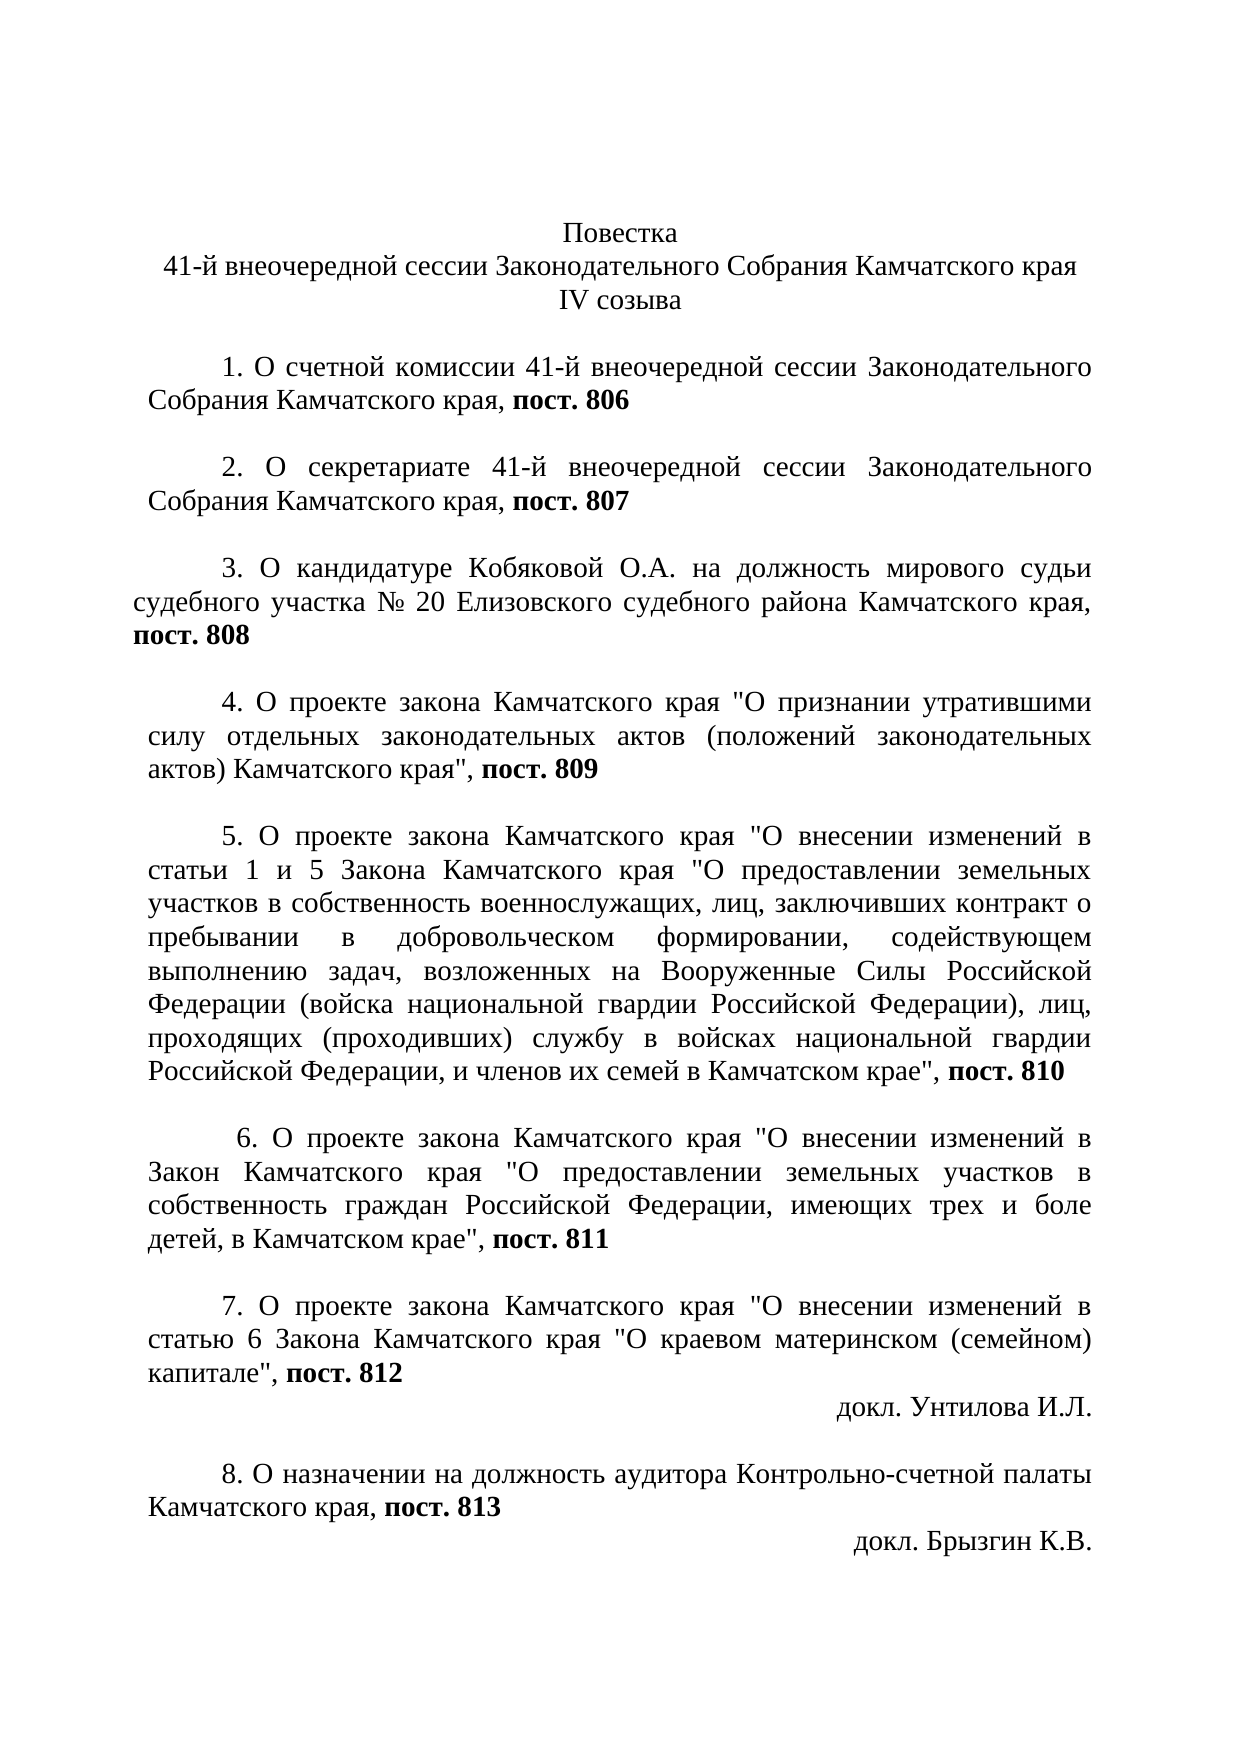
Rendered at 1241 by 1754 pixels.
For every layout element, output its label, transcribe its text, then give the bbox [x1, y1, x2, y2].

text 8. О назначении на должность аудитора Контрольно-счетной палаты Камчатского края, пост. 813 [148, 1456, 1092, 1523]
text докл. Брызгин К.В. [148, 1523, 1092, 1556]
text 2. О секретариате 41-й внеочередной сессии Законодательного Собрания Камчатского края, пост. 807 [148, 449, 1092, 517]
text 7. О проекте закона Камчатского края "О внесении изменений в статью 6 Закона Камчатского края "О краевом материнском (семейном) капитале", пост. 812 [148, 1288, 1092, 1389]
text 6. О проекте закона Камчатского края "О внесении изменений в Закон Камчатского края "О предоставлении земельных участков в собственность граждан Российской Федерации, имеющих трех и боле детей, в Камчатском крае", пост. 811 [148, 1120, 1092, 1254]
text 41-й внеочередной сессии Законодательного Собрания Камчатского края [148, 248, 1092, 282]
text докл. Унтилова И.Л. [148, 1389, 1092, 1422]
text Повестка [148, 215, 1092, 248]
text IV созыва [148, 282, 1092, 315]
text 5. О проекте закона Камчатского края "О внесении изменений в статьи 1 и 5 Закона Камчатского края "О предоставлении земельных участков в собственность военнослужащих, лиц, заключивших контракт о пребывании в добровольческом формировании, содействующем выполнению задач, возложенных на Вооруженные Силы Российской Федерации (войска национальной гвардии Российской Федерации), лиц, проходящих (проходивших) службу в войсках национальной гвардии Российской Федерации, и членов их семей в Камчатском крае", пост. 810 [148, 818, 1092, 1087]
text 1. О счетной комиссии 41-й внеочередной сессии Законодательного Собрания Камчатского края, пост. 806 [148, 349, 1092, 416]
text 3. О кандидатуре Кобяковой О.А. на должность мирового судьи судебного участка № 20 Елизовского судебного района Камчатского края, пост. 808 [133, 550, 1092, 651]
text 4. О проекте закона Камчатского края "О признании утратившими силу отдельных законодательных актов (положений законодательных актов) Камчатского края", пост. 809 [148, 684, 1092, 785]
